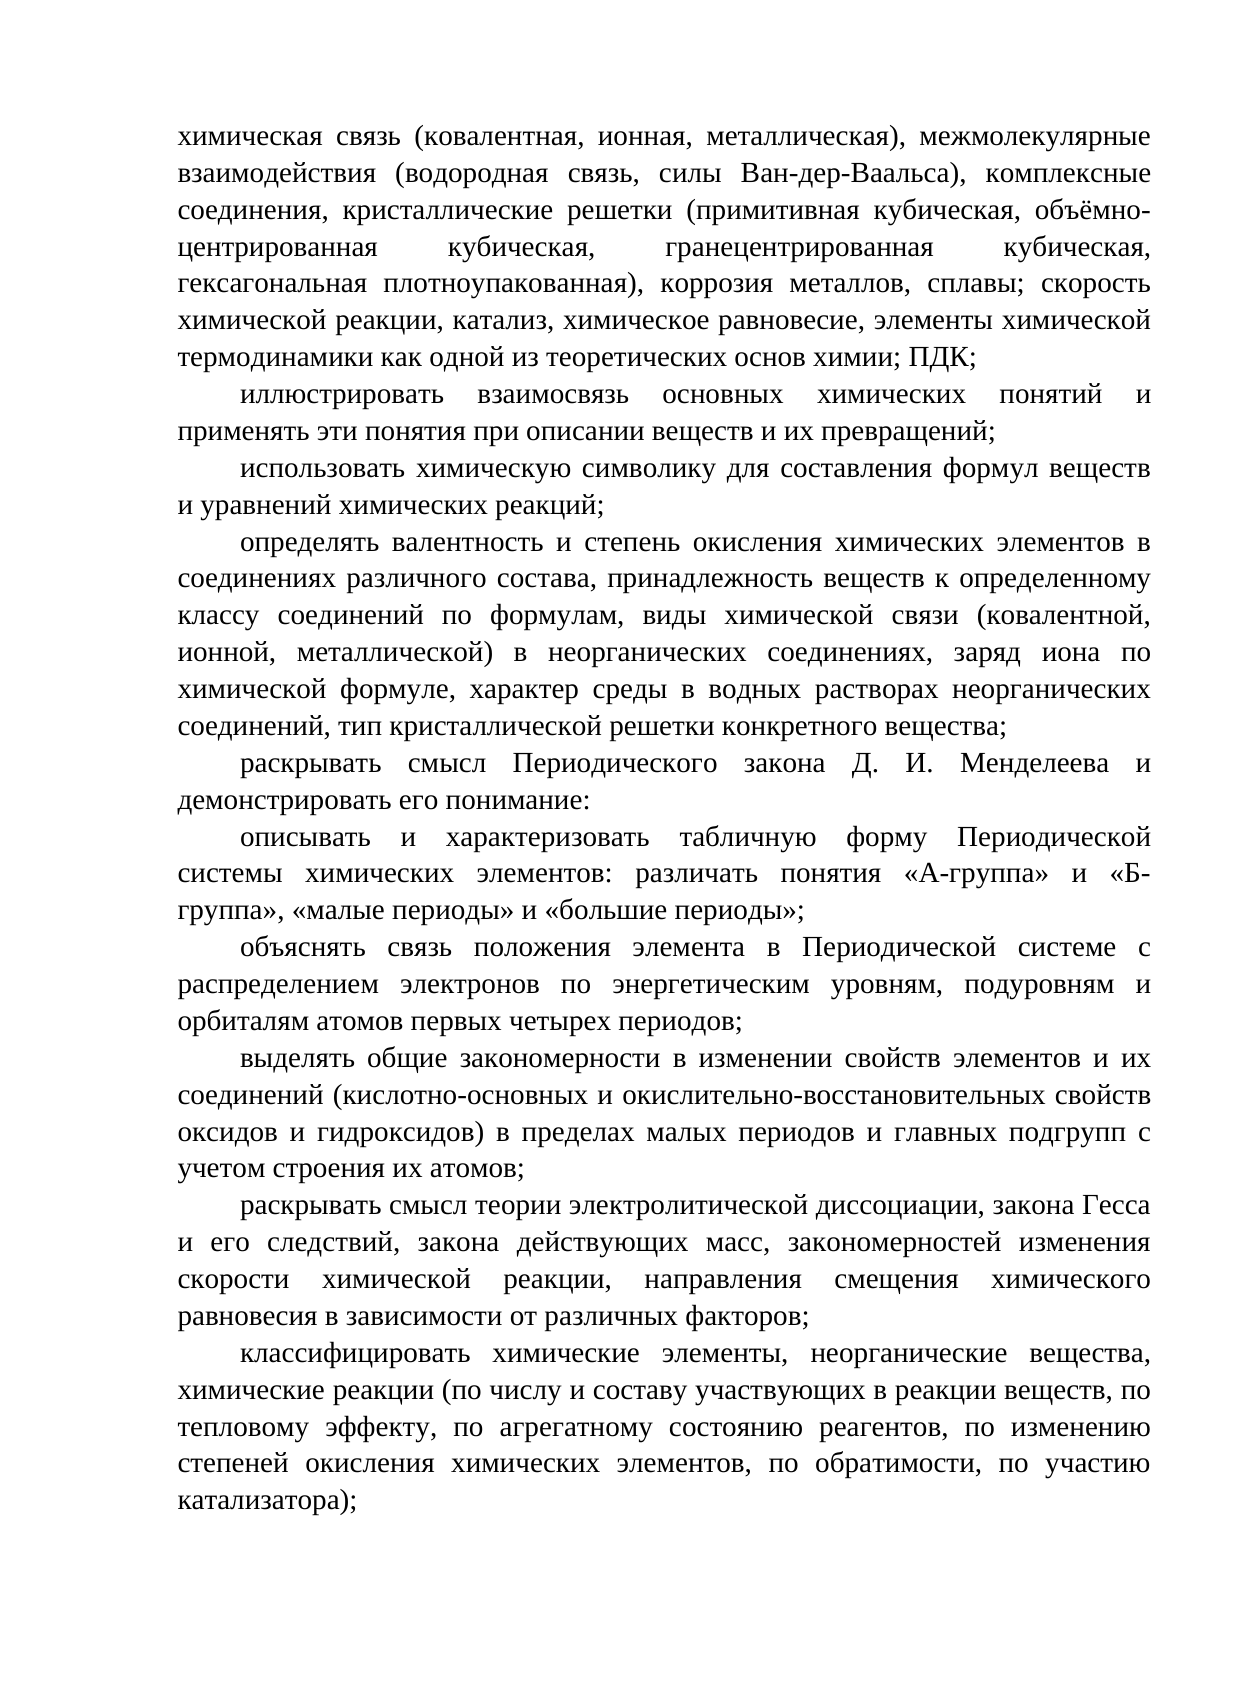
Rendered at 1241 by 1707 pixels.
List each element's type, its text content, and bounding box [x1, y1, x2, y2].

text выделять общие закономерности в изменении свойств элементов и их соединений (кислотно-основных и окислительно-восстановительных свойств оксидов и гидроксидов) в пределах малых периодов и главных подгрупп с учетом строения их атомов; [177, 1040, 1152, 1184]
text иллюстрировать взаимосвязь основных химических понятий и применять эти понятия при описании веществ и их превращений; [177, 376, 1152, 447]
text классифицировать химические элементы, неорганические вещества, химические реакции (по числу и составу участвующих в реакции веществ, по тепловому эффекту, по агрегатному состоянию реагентов, по изменению степеней окисления химических элементов, по обратимости, по участию катализатора); [177, 1335, 1152, 1516]
text использовать химическую символику для составления формул веществ и уравнений химических реакций; [177, 450, 1152, 520]
text объяснять связь положения элемента в Периодической системе с распределением электронов по энергетическим уровням, подуровням и орбиталям атомов первых четырех периодов; [177, 929, 1152, 1037]
text описывать и характеризовать табличную форму Периодической системы химических элементов: различать понятия «А-группа» и «Б-группа», «малые периоды» и «большие периоды»; [177, 819, 1152, 926]
text раскрывать смысл Периодического закона Д. И. Менделеева и демонстрировать его понимание: [177, 745, 1152, 815]
text раскрывать смысл теории электролитической диссоциации, закона Гесса и его следствий, закона действующих масс, закономерностей изменения скорости химической реакции, направления смещения химического равновесия в зависимости от различных факторов; [177, 1187, 1152, 1332]
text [177, 118, 1152, 373]
text определять валентность и степень окисления химических элементов в соединениях различного состава, принадлежность веществ к определенному классу соединений по формулам, виды химической связи (ковалентной, ионной, металлической) в неорганических соединениях, заряд иона по химической формуле, характер среды в водных растворах неорганических соединений, тип кристаллической решетки конкретного вещества; [177, 524, 1152, 742]
